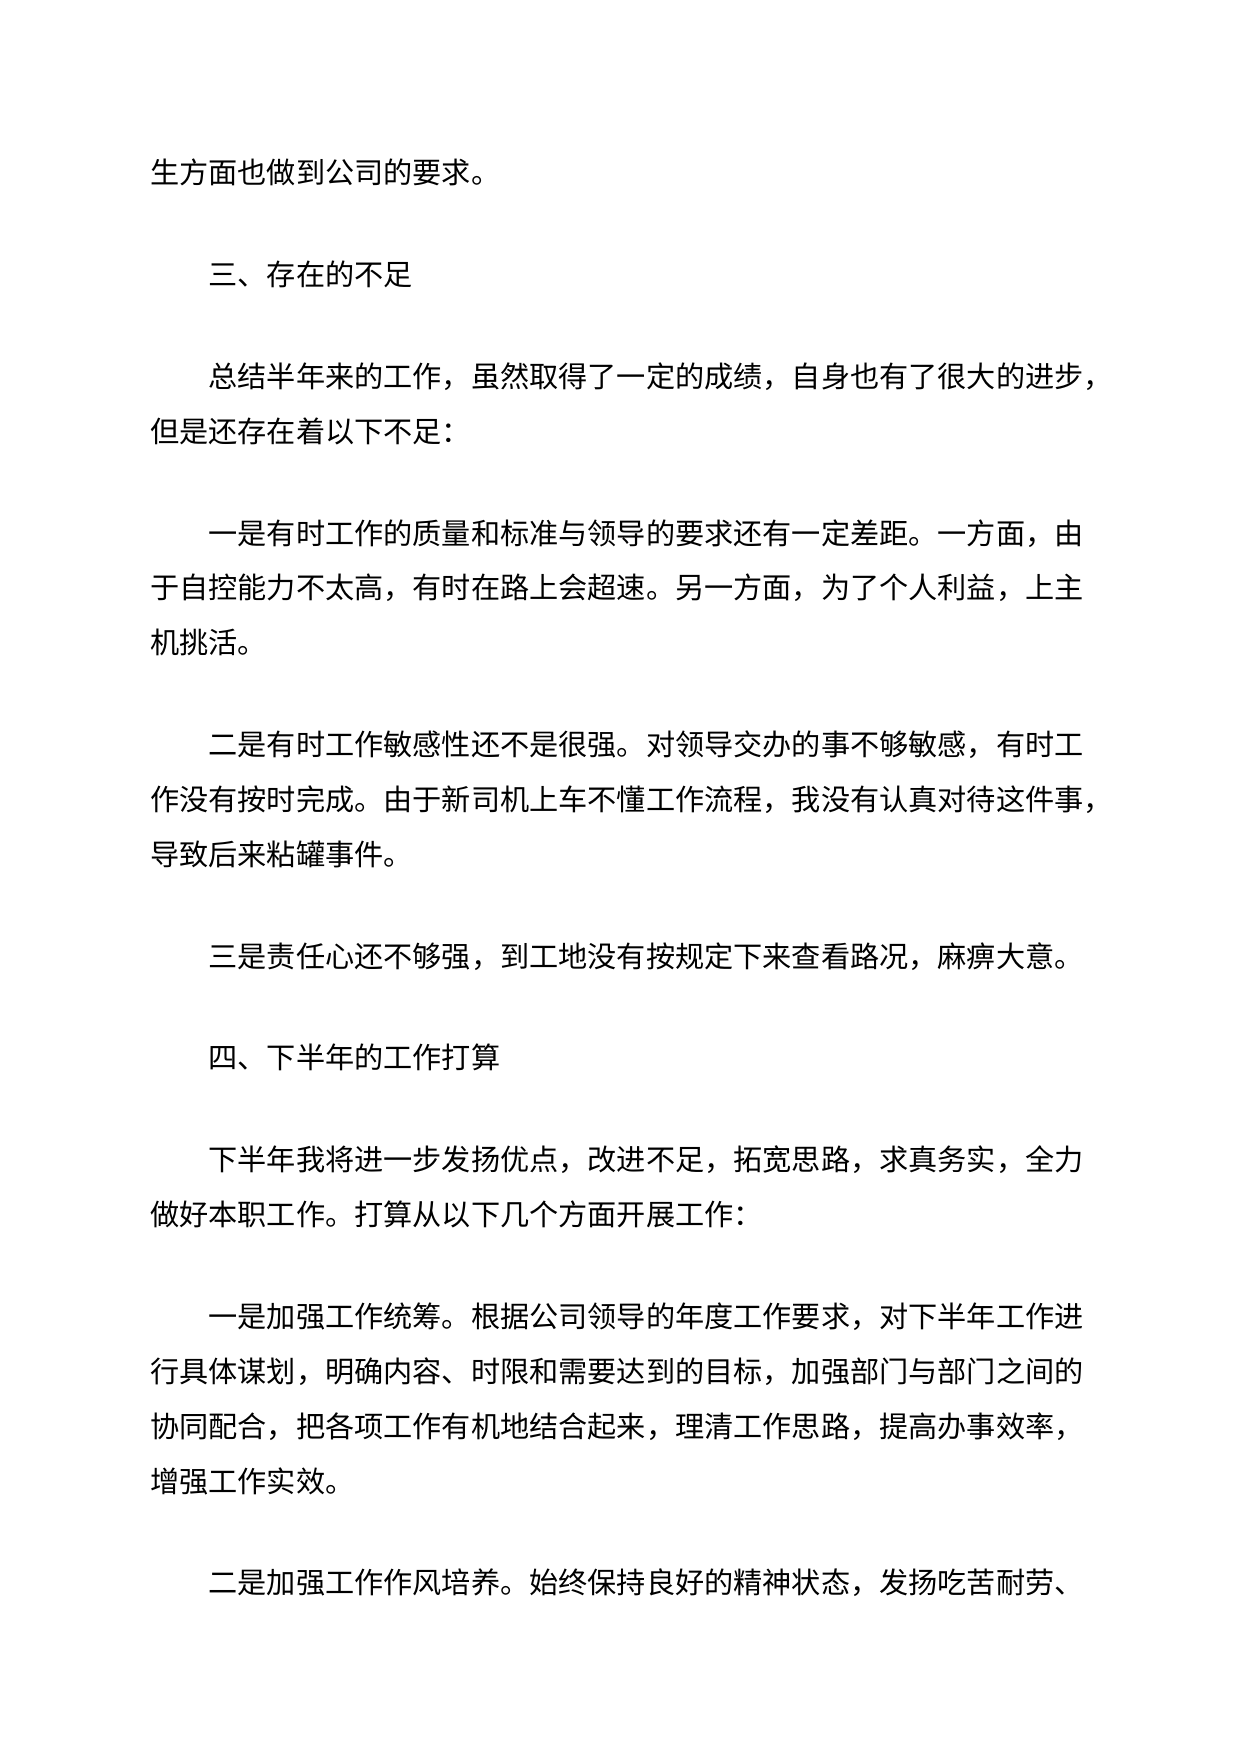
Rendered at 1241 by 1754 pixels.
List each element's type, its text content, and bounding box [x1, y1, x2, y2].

text 总结半年来的工作，虽然取得了一定的成绩，自身也有了很大的进步，但是还存在着以下不足： [150, 353, 1090, 451]
text 一是加强工作统筹。根据公司领导的年度工作要求，对下半年工作进行具体谋划，明确内容、时限和需要达到的目标，加强部门与部门之间的协同配合，把各项工作有机地结合起来，理清工作思路，提高办事效率，增强工作实效。 [150, 1293, 1090, 1501]
text 下半年我将进一步发扬优点，改进不足，拓宽思路，求真务实，全力做好本职工作。打算从以下几个方面开展工作： [150, 1137, 1090, 1234]
text 三、存在的不足 [150, 252, 1090, 294]
text 四、下半年的工作打算 [150, 1035, 1090, 1077]
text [150, 150, 1090, 192]
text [150, 1560, 1090, 1602]
text 二是有时工作敏感性还不是很强。对领导交办的事不够敏感，有时工作没有按时完成。由于新司机上车不懂工作流程，我没有认真对待这件事，导致后来粘罐事件。 [150, 722, 1090, 874]
text 三是责任心还不够强，到工地没有按规定下来查看路况，麻痹大意。 [150, 933, 1090, 976]
text 一是有时工作的质量和标准与领导的要求还有一定差距。一方面，由于自控能力不太高，有时在路上会超速。另一方面，为了个人利益，上主机挑活。 [150, 510, 1090, 662]
